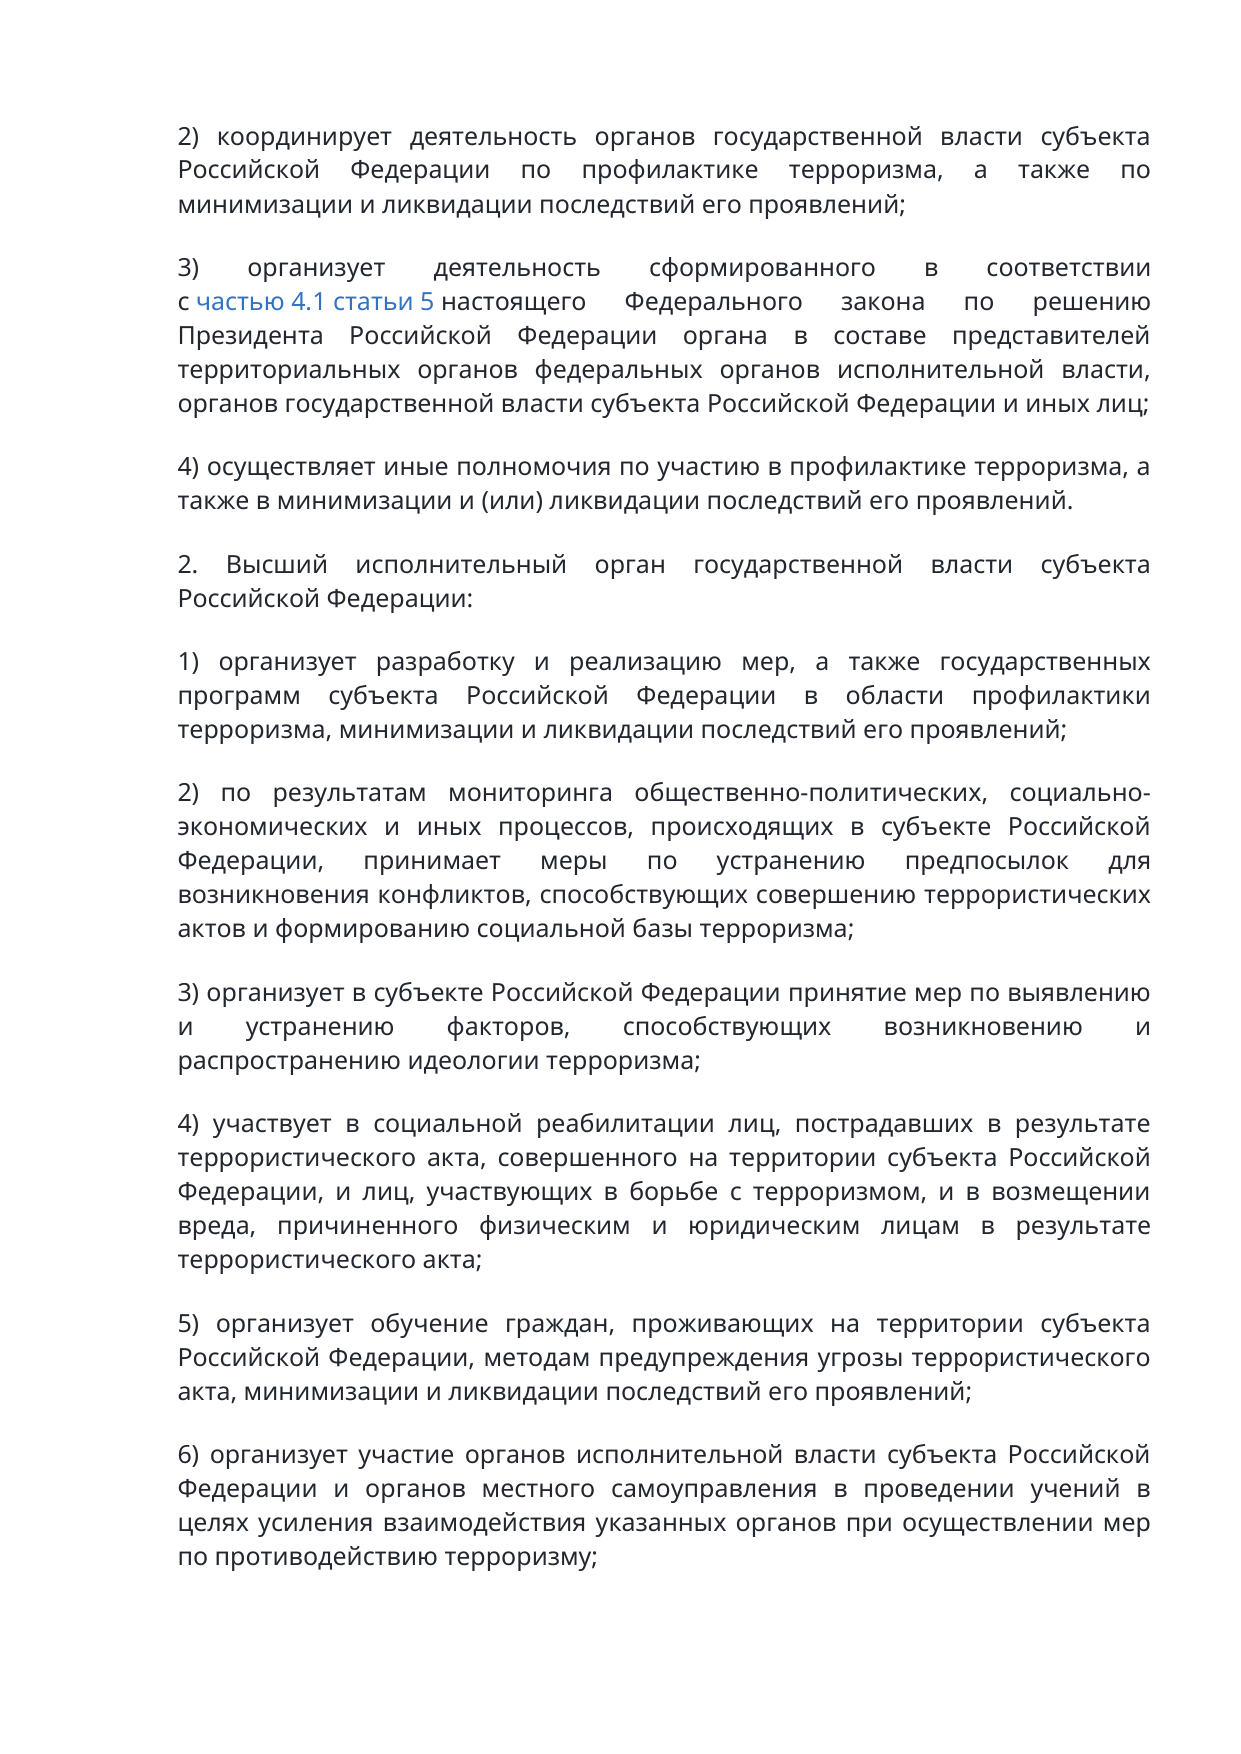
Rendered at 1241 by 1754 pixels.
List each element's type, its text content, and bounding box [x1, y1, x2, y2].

text 3) организует в субъекте Российской Федерации принятие мер по выявлению и устранению факторов, способствующих возникновению и распространению идеологии терроризма; [177, 974, 1152, 1077]
text 5) организует обучение граждан, проживающих на территории субъекта Российской Федерации, методам предупреждения угрозы террористического акта, минимизации и ликвидации последствий его проявлений; [177, 1305, 1152, 1407]
text 3) организует деятельность сформированного в соответствии с частью 4.1 статьи 5 настоящего Федерального закона по решению Президента Российской Федерации органа в составе представителей территориальных органов федеральных органов исполнительной власти, органов государственной власти субъекта Российской Федерации и иных лиц; [177, 249, 1152, 420]
text 6) организует участие органов исполнительной власти субъекта Российской Федерации и органов местного самоуправления в проведении учений в целях усиления взаимодействия указанных органов при осуществлении мер по противодействию терроризму; [177, 1437, 1152, 1573]
text 1) организует разработку и реализацию мер, а также государственных программ субъекта Российской Федерации в области профилактики терроризма, минимизации и ликвидации последствий его проявлений; [177, 643, 1152, 746]
text 2) по результатам мониторинга общественно-политических, социально-экономических и иных процессов, происходящих в субъекте Российской Федерации, принимает меры по устранению предпосылок для возникновения конфликтов, способствующих совершению террористических актов и формированию социальной базы терроризма; [177, 775, 1152, 945]
text 4) участвует в социальной реабилитации лиц, пострадавших в результате террористического акта, совершенного на территории субъекта Российской Федерации, и лиц, участвующих в борьбе с терроризмом, и в возмещении вреда, причиненного физическим и юридическим лицам в результате террористического акта; [177, 1106, 1152, 1276]
text 2) координирует деятельность органов государственной власти субъекта Российской Федерации по профилактике терроризма, а также по минимизации и ликвидации последствий его проявлений; [177, 118, 1152, 220]
text 4) осуществляет иные полномочия по участию в профилактике терроризма, а также в минимизации и (или) ликвидации последствий его проявлений. [177, 449, 1152, 517]
text 2. Высший исполнительный орган государственной власти субъекта Российской Федерации: [177, 546, 1152, 614]
